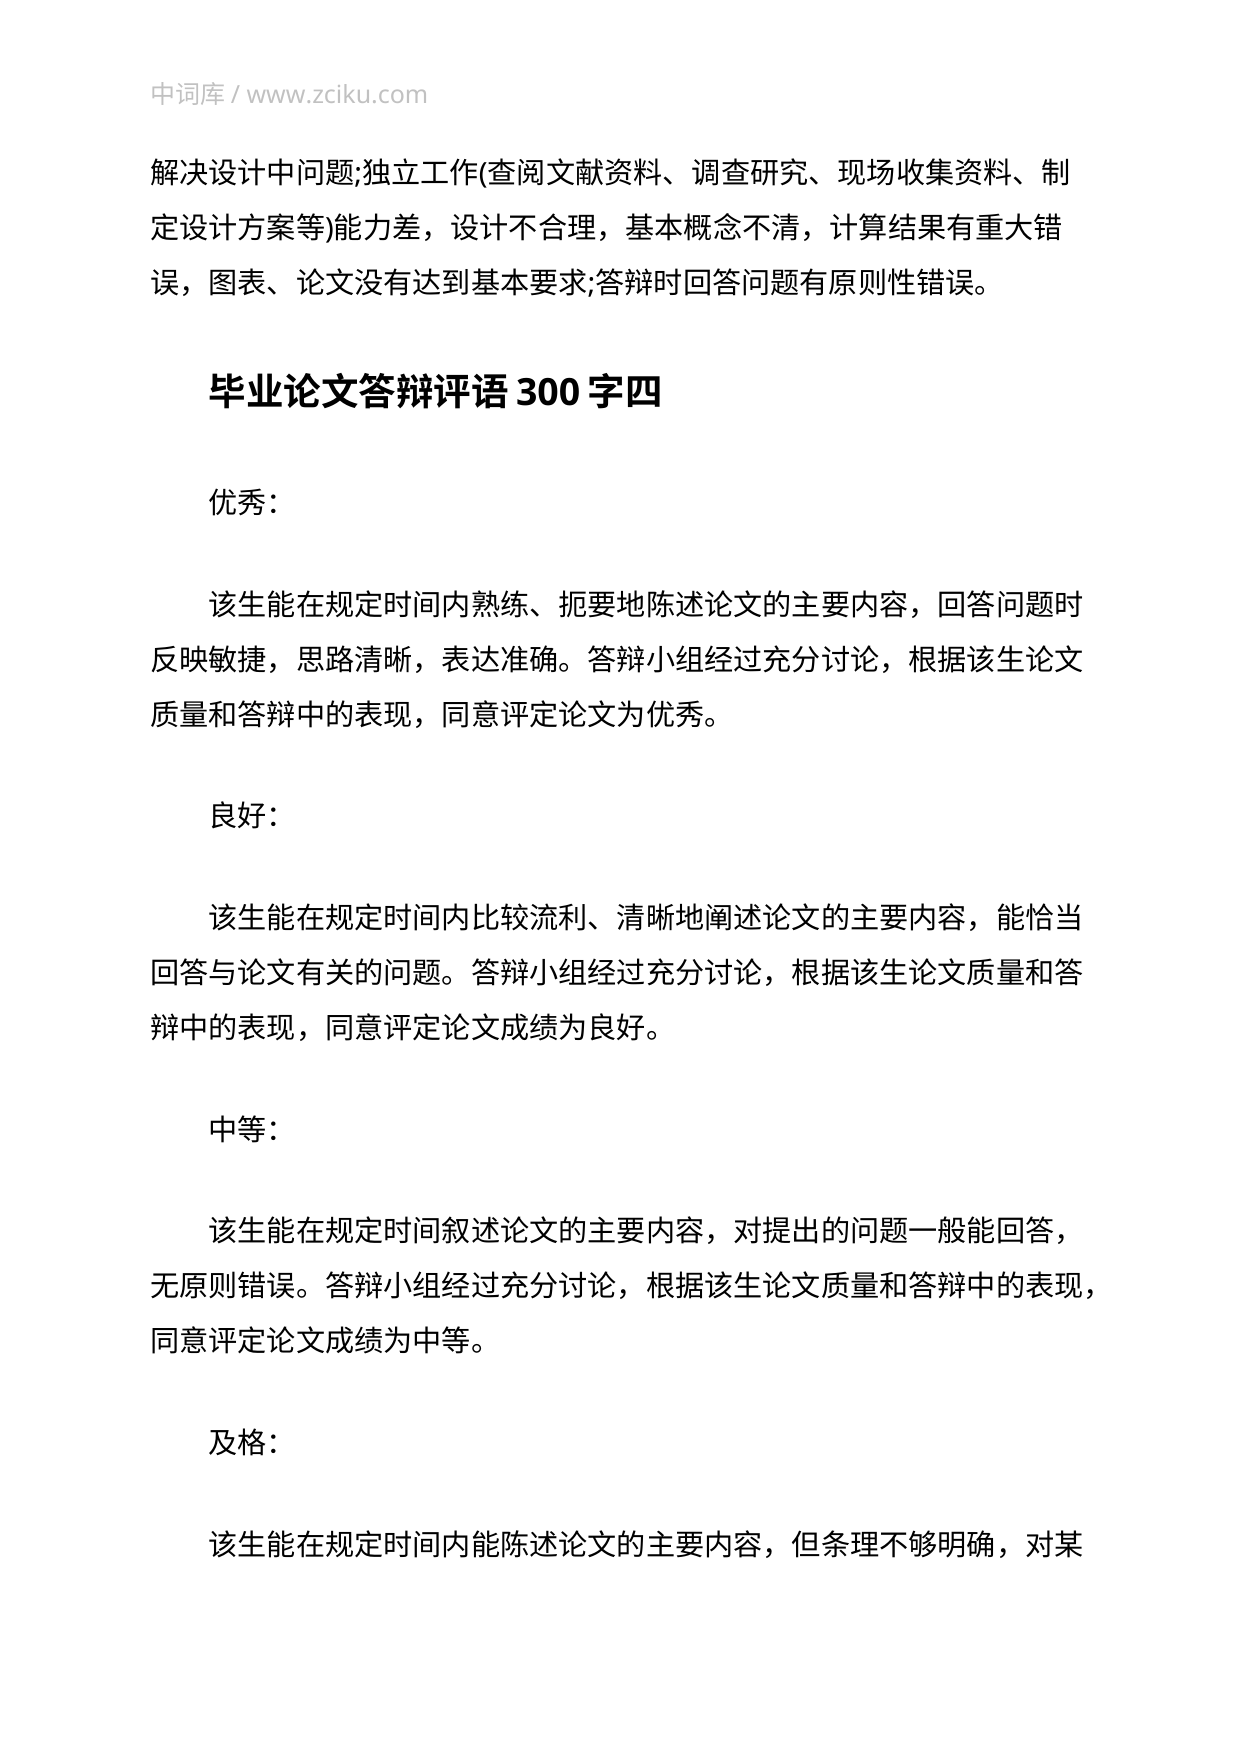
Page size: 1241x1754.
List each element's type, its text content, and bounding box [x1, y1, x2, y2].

text 及格： [150, 1419, 1090, 1462]
text 良好： [150, 793, 1090, 835]
text 中等： [150, 1106, 1090, 1148]
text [150, 1521, 1090, 1564]
text 该生能在规定时间叙述论文的主要内容，对提出的问题一般能回答，无原则错误。答辩小组经过充分讨论，根据该生论文质量和答辩中的表现，同意评定论文成绩为中等。 [150, 1208, 1090, 1360]
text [150, 150, 1090, 302]
text 该生能在规定时间内熟练、扼要地陈述论文的主要内容，回答问题时反映敏捷，思路清晰，表达准确。答辩小组经过充分讨论，根据该生论文质量和答辩中的表现，同意评定论文为优秀。 [150, 581, 1090, 733]
text 毕业论文答辩评语300字四 [150, 362, 1090, 416]
text 该生能在规定时间内比较流利、清晰地阐述论文的主要内容，能恰当回答与论文有关的问题。答辩小组经过充分讨论，根据该生论文质量和答辩中的表现，同意评定论文成绩为良好。 [150, 895, 1090, 1047]
text 优秀： [150, 479, 1090, 522]
